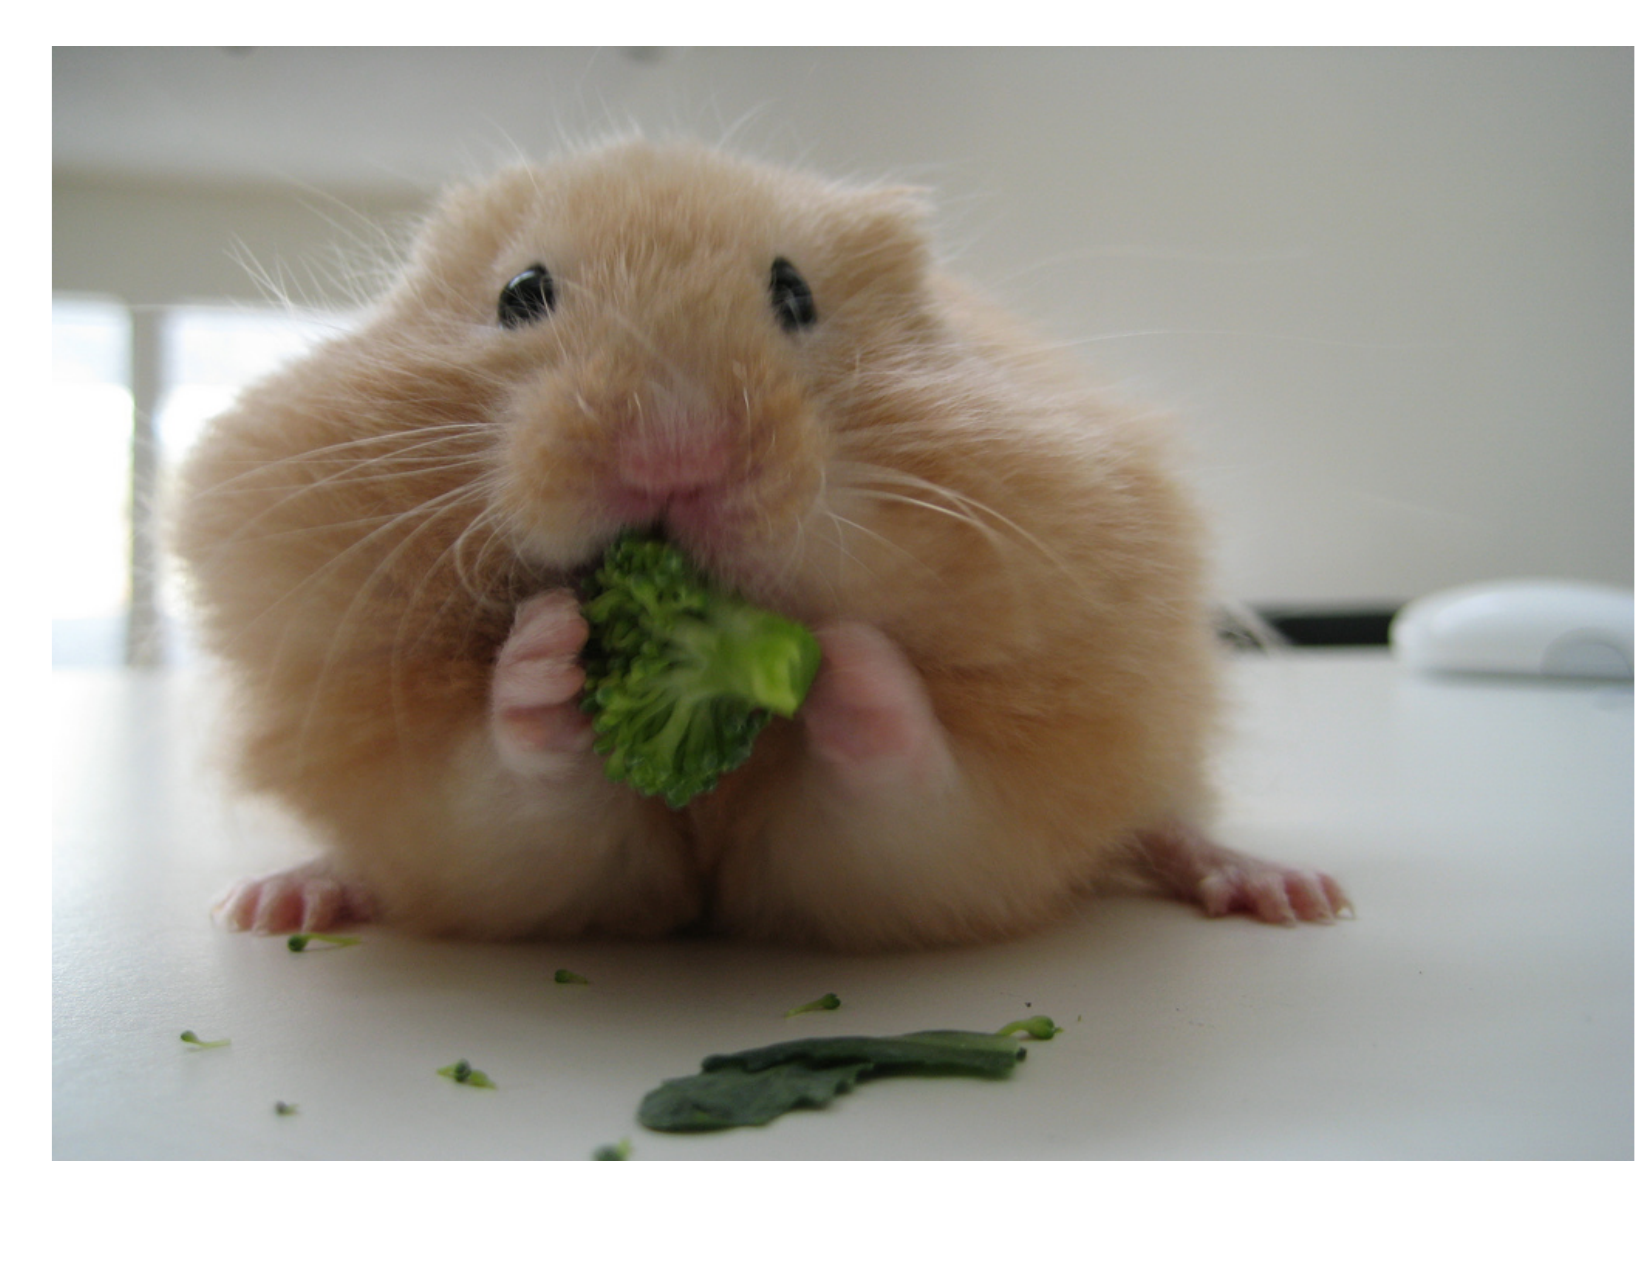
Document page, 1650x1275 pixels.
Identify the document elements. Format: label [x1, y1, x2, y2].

picture [51, 46, 1635, 1161]
